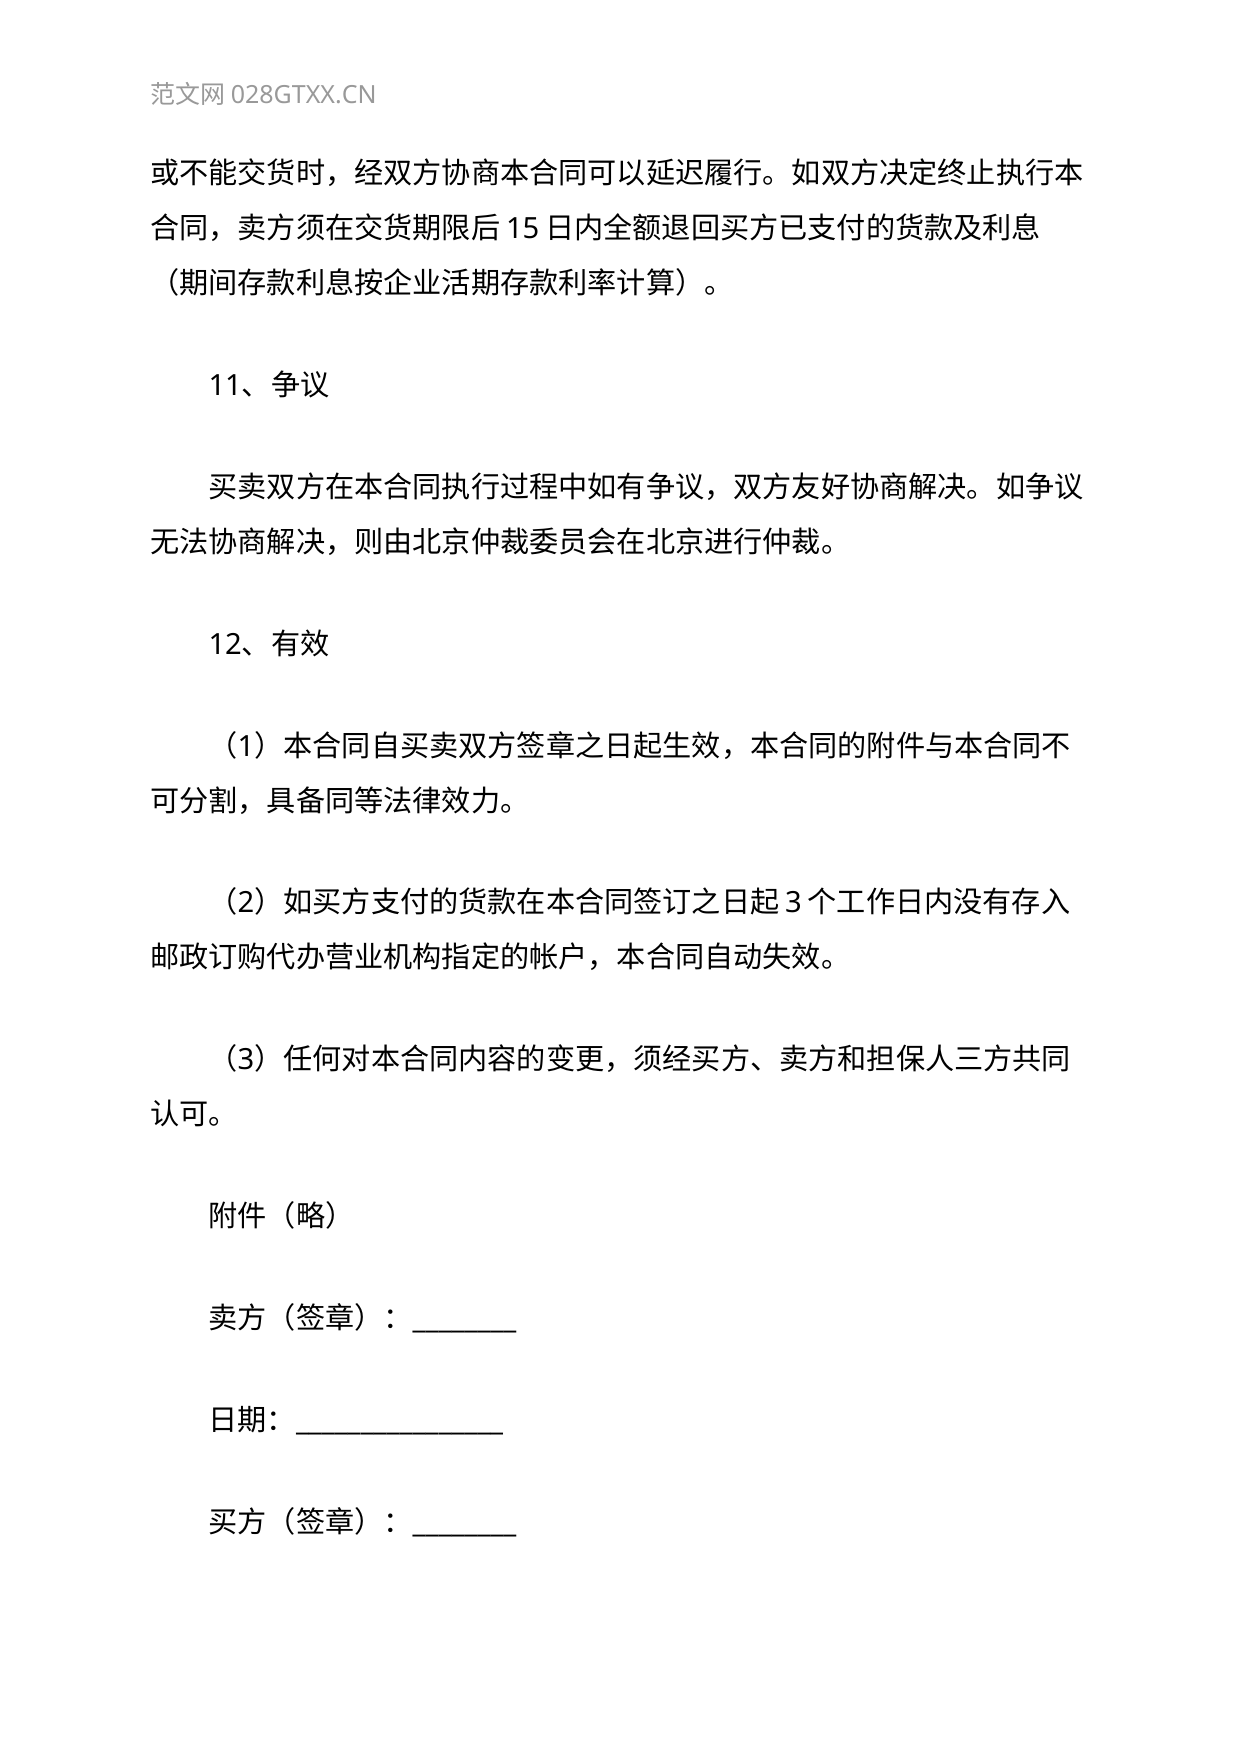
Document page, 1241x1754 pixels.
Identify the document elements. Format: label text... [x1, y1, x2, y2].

text 11、争议 [150, 362, 1090, 404]
text 买卖双方在本合同执行过程中如有争议，双方友好协商解决。如争议无法协商解决，则由北京仲裁委员会在北京进行仲裁。 [150, 464, 1090, 561]
text 日期：________________ [150, 1396, 1090, 1439]
text 附件（略） [150, 1193, 1090, 1235]
text （3）任何对本合同内容的变更，须经买方、卖方和担保人三方共同认可。 [150, 1036, 1090, 1133]
text 买方（签章）：________ [150, 1498, 1090, 1541]
text （2）如买方支付的货款在本合同签订之日起3个工作日内没有存入邮政订购代办营业机构指定的帐户，本合同自动失效。 [150, 879, 1090, 976]
text （1）本合同自买卖双方签章之日起生效，本合同的附件与本合同不可分割，具备同等法律效力。 [150, 722, 1090, 819]
text 卖方（签章）：________ [150, 1294, 1090, 1337]
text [150, 150, 1090, 302]
text 12、有效 [150, 620, 1090, 663]
